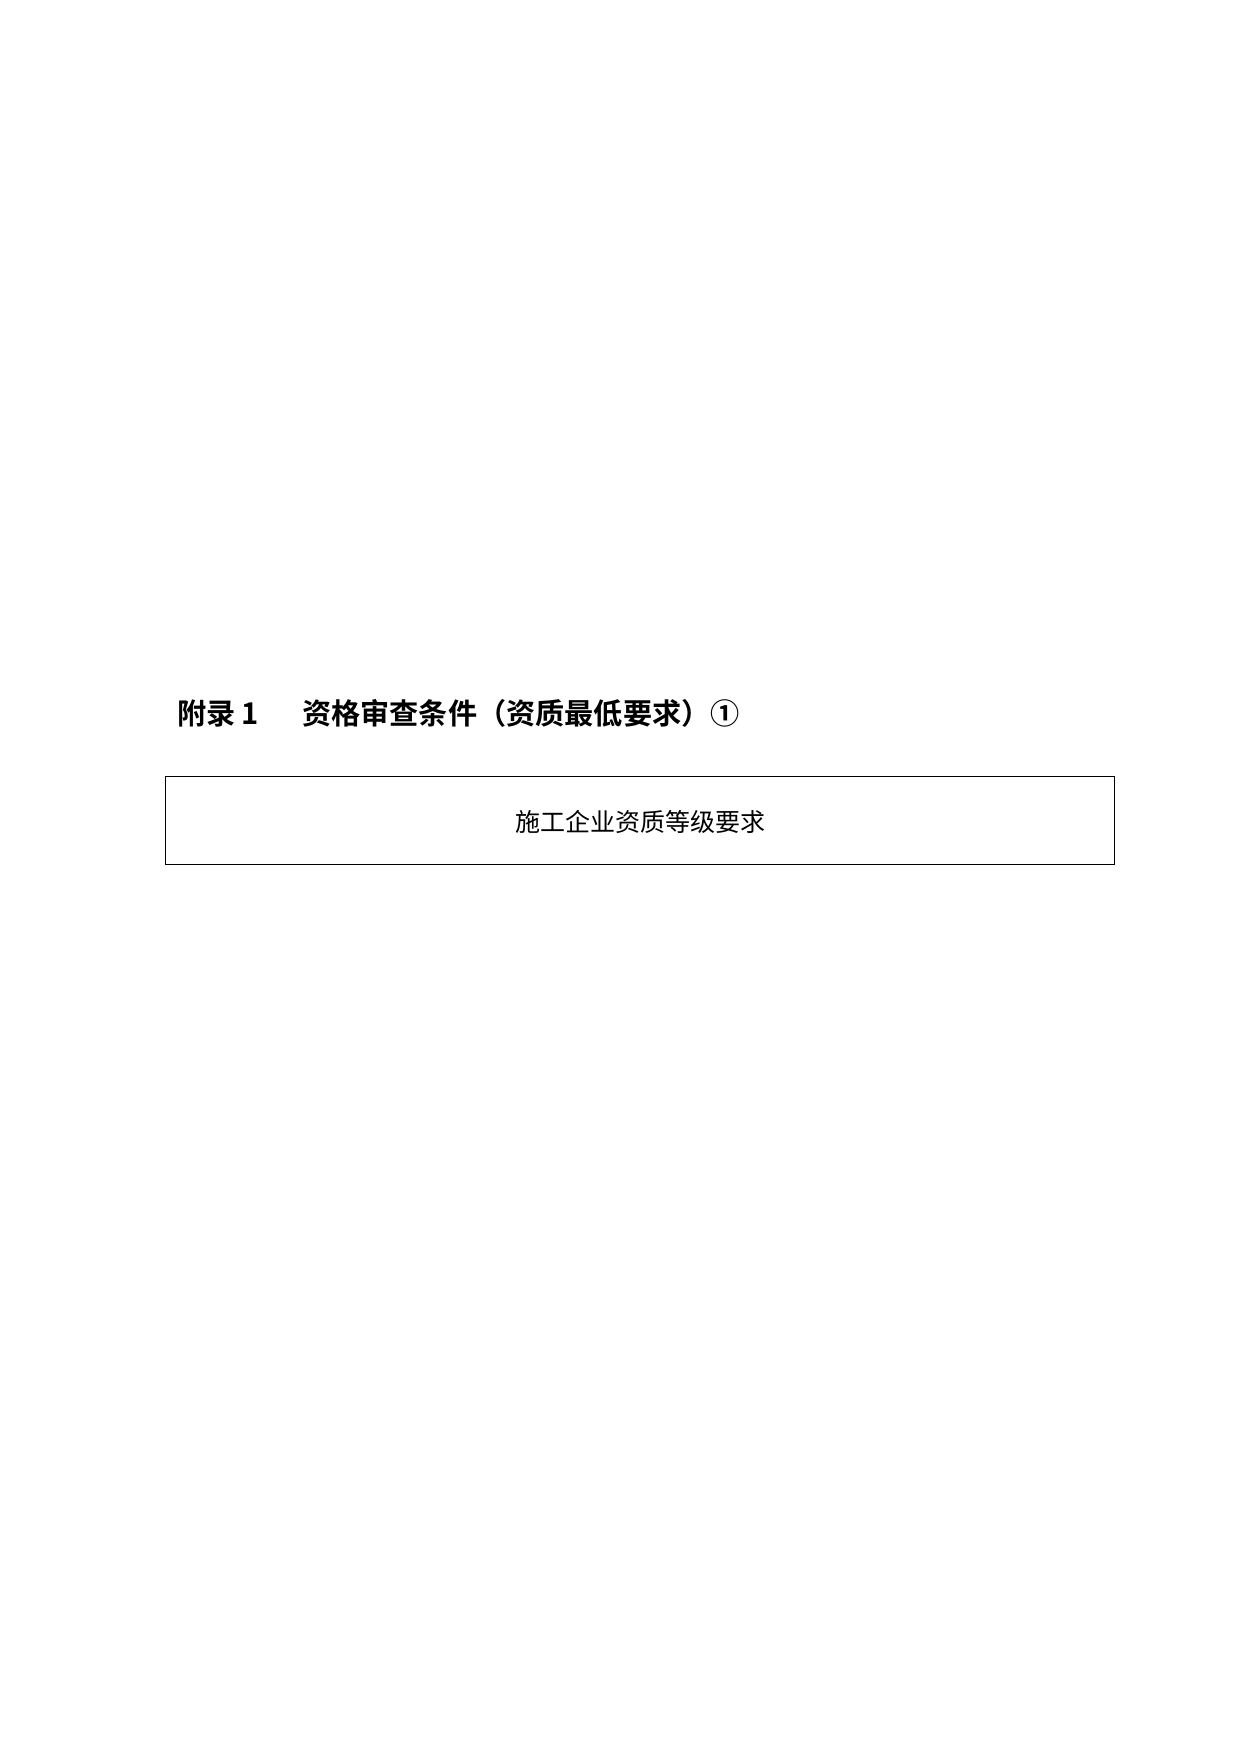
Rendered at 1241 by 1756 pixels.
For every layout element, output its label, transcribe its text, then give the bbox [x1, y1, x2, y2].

table_header 施工企业资质等级要求 [166, 777, 1114, 863]
subtitle 附录1 资格审查条件（资质最低要求）① [177, 690, 1115, 733]
